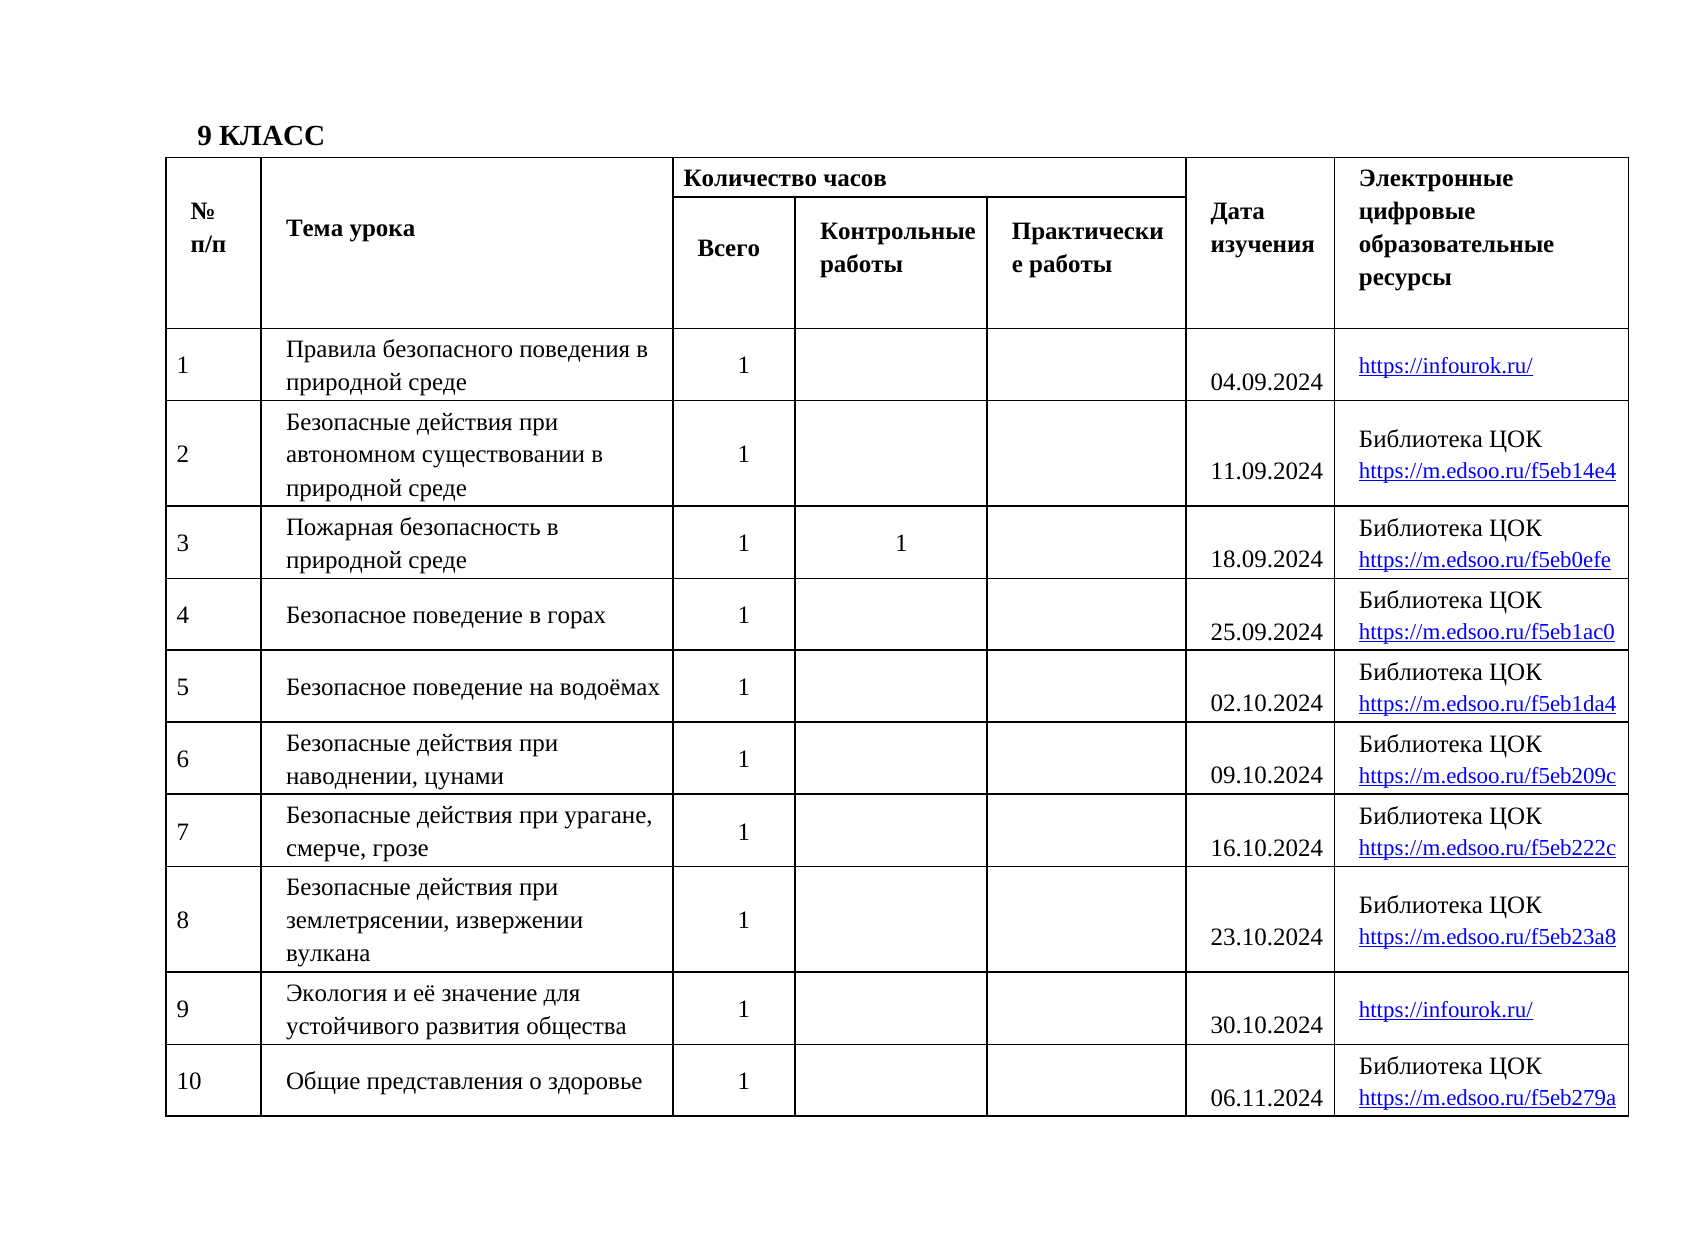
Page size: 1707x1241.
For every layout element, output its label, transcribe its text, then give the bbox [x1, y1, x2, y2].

table_header Дата изучения [1187, 158, 1334, 327]
table_cell Пожарная безопасность в природной среде [262, 507, 672, 578]
table_cell [988, 867, 1185, 971]
table_cell 02.10.2024 [1187, 651, 1334, 721]
table_header № п/п [167, 158, 260, 327]
table_cell 1 [674, 507, 794, 578]
table_cell 06.11.2024 [1187, 1045, 1334, 1115]
table_cell 2 [167, 401, 260, 505]
table_cell [988, 401, 1185, 505]
table_cell Безопасные действия при автономном существовании в природной среде [262, 401, 672, 505]
table_cell 04.09.2024 [1187, 329, 1334, 400]
table_cell 1 [674, 723, 794, 793]
table_cell 1 [674, 973, 794, 1043]
table_cell 23.10.2024 [1187, 867, 1334, 971]
table_cell [796, 329, 986, 400]
table_cell Безопасные действия при наводнении, цунами [262, 723, 672, 793]
table_cell [988, 973, 1185, 1043]
table_cell [796, 1045, 986, 1115]
table_cell 4 [167, 579, 260, 649]
text 9 КЛАСС [190, 118, 1618, 152]
table_cell [796, 795, 986, 866]
table_cell [796, 651, 986, 721]
table_cell [796, 579, 986, 649]
table_cell Библиотека ЦОК https://m.edsoo.ru/f5eb209c [1335, 723, 1628, 793]
table_cell 5 [167, 651, 260, 721]
table_cell Безопасное поведение в горах [262, 579, 672, 649]
table_cell Безопасное поведение на водоёмах [262, 651, 672, 721]
table_cell [988, 1045, 1185, 1115]
table_cell 8 [167, 867, 260, 971]
table_header Количество часов [674, 158, 1185, 196]
table_cell Практические работы [988, 198, 1185, 327]
table_cell 30.10.2024 [1187, 973, 1334, 1043]
table_cell Правила безопасного поведения в природной среде [262, 329, 672, 400]
table_cell 1 [674, 329, 794, 400]
table_cell 1 [674, 579, 794, 649]
table_cell 7 [167, 795, 260, 866]
table_cell 10 [167, 1045, 260, 1115]
table_cell [796, 867, 986, 971]
table_cell Общие представления о здоровье [262, 1045, 672, 1115]
table_cell [988, 329, 1185, 400]
table_cell Библиотека ЦОК https://m.edsoo.ru/f5eb0efe [1335, 507, 1628, 578]
table_cell Библиотека ЦОК https://m.edsoo.ru/f5eb1da4 [1335, 651, 1628, 721]
table_cell 3 [167, 507, 260, 578]
table_header Электронные цифровые образовательные ресурсы [1335, 158, 1628, 327]
table_cell 1 [674, 795, 794, 866]
table_cell 09.10.2024 [1187, 723, 1334, 793]
table_cell Библиотека ЦОК https://m.edsoo.ru/f5eb279a [1335, 1045, 1628, 1115]
table_cell [796, 723, 986, 793]
table_cell 1 [167, 329, 260, 400]
table_cell 1 [796, 507, 986, 578]
table_cell [988, 723, 1185, 793]
table_cell Безопасные действия при землетрясении, извержении вулкана [262, 867, 672, 971]
table_cell 11.09.2024 [1187, 401, 1334, 505]
table_cell 1 [674, 1045, 794, 1115]
table_cell 9 [167, 973, 260, 1043]
table_header Тема урока [262, 158, 672, 327]
table_cell https://infourok.ru/ [1335, 329, 1628, 400]
table_cell 16.10.2024 [1187, 795, 1334, 866]
table_cell Контрольные работы [796, 198, 986, 327]
table_cell Библиотека ЦОК https://m.edsoo.ru/f5eb23a8 [1335, 867, 1628, 971]
table_cell 1 [674, 651, 794, 721]
table_cell [796, 973, 986, 1043]
table_cell 1 [674, 401, 794, 505]
table_cell [988, 651, 1185, 721]
table_cell Всего [674, 198, 794, 327]
table_cell Экология и её значение для устойчивого развития общества [262, 973, 672, 1043]
table_cell https://infourok.ru/ [1335, 973, 1628, 1043]
table_cell [988, 507, 1185, 578]
table_cell 18.09.2024 [1187, 507, 1334, 578]
table_cell Библиотека ЦОК https://m.edsoo.ru/f5eb1ac0 [1335, 579, 1628, 649]
table_cell Безопасные действия при урагане, смерче, грозе [262, 795, 672, 866]
table_cell 25.09.2024 [1187, 579, 1334, 649]
table_cell 6 [167, 723, 260, 793]
table_cell [988, 579, 1185, 649]
table_cell 1 [674, 867, 794, 971]
table_cell Библиотека ЦОК https://m.edsoo.ru/f5eb14e4 [1335, 401, 1628, 505]
table_cell [796, 401, 986, 505]
table_cell [988, 795, 1185, 866]
table_cell Библиотека ЦОК https://m.edsoo.ru/f5eb222c [1335, 795, 1628, 866]
